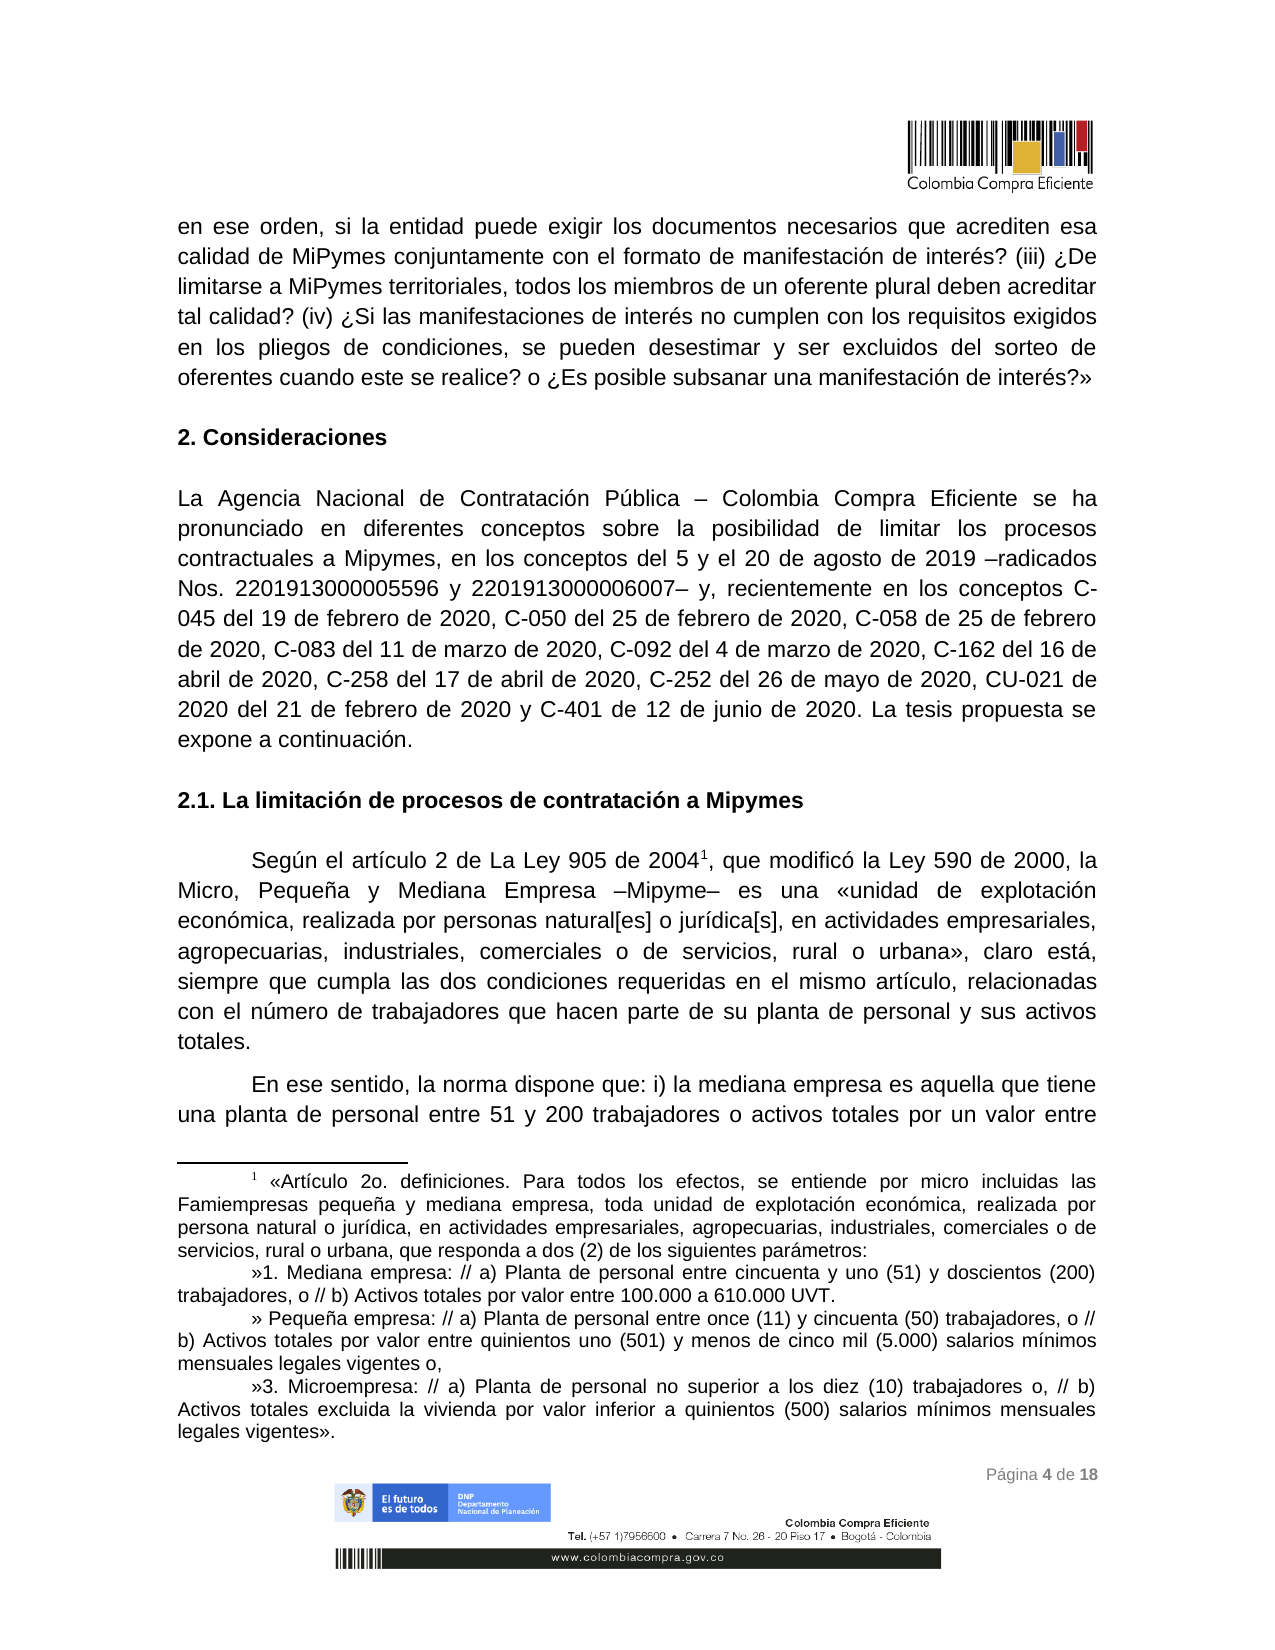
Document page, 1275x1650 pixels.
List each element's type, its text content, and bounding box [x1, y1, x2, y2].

text En ese sentido, la norma dispone que: i) la mediana empresa es aquella que tiene una planta de personal entre 51 y 200 trabajadores o activos totales por un valor entre 100.000 y 610.000 Unidades de valor Tributaria –UVT–, ii) la pequeña empresa es aquella que tiene una planta de personal entre 11 y 50 trabajadores o activos totales por un valor entre 501 y 5000 salarios mínimos mensuales legales vigentes, y iii) la microempresa es aquella que tiene una planta de personal de 10 trabajadores o menos o activos totales por un valor inferior a 500 salarios mínimos legales mensuales. [177, 1071, 1098, 1127]
text 2. Consideraciones [177, 424, 1098, 450]
picture [334, 1483, 942, 1569]
text Según el artículo 2 de La Ley 905 de 2004, que modificó la Ley 590 de 2000, la Micro, Pequeña y Mediana Empresa –Mipyme– es una «unidad de explotación económica, realizada por personas natural[es] o jurídica[s], en actividades empresariales, agropecuarias, industriales, comerciales o de servicios, rural o urbana», claro está, siempre que cumpla las dos condiciones requeridas en el mismo artículo, relacionadas con el número de trabajadores que hacen parte de su planta de personal y sus activos totales. [177, 847, 1098, 1054]
text La Agencia Nacional de Contratación Pública – Colombia Compra Eficiente se ha pronunciado en diferentes conceptos sobre la posibilidad de limitar los procesos contractuales a Mipymes, en los conceptos del 5 y el 20 de agosto de 2019 –radicados Nos. 2201913000005596 y 2201913000006007– y, recientemente en los conceptos C-045 del 19 de febrero de 2020, C-050 del 25 de febrero de 2020, C-058 de 25 de febrero de 2020, C-083 del 11 de marzo de 2020, C-092 del 4 de marzo de 2020, C-162 del 16 de abril de 2020, C-258 del 17 de abril de 2020, C-252 del 26 de mayo de 2020, CU-021 de 2020 del 21 de febrero de 2020 y C-401 de 12 de junio de 2020. La tesis propuesta se expone a continuación. [177, 484, 1098, 752]
text 2.1. La limitación de procesos de contratación a Mipymes [177, 787, 1098, 813]
picture [899, 114, 1099, 196]
